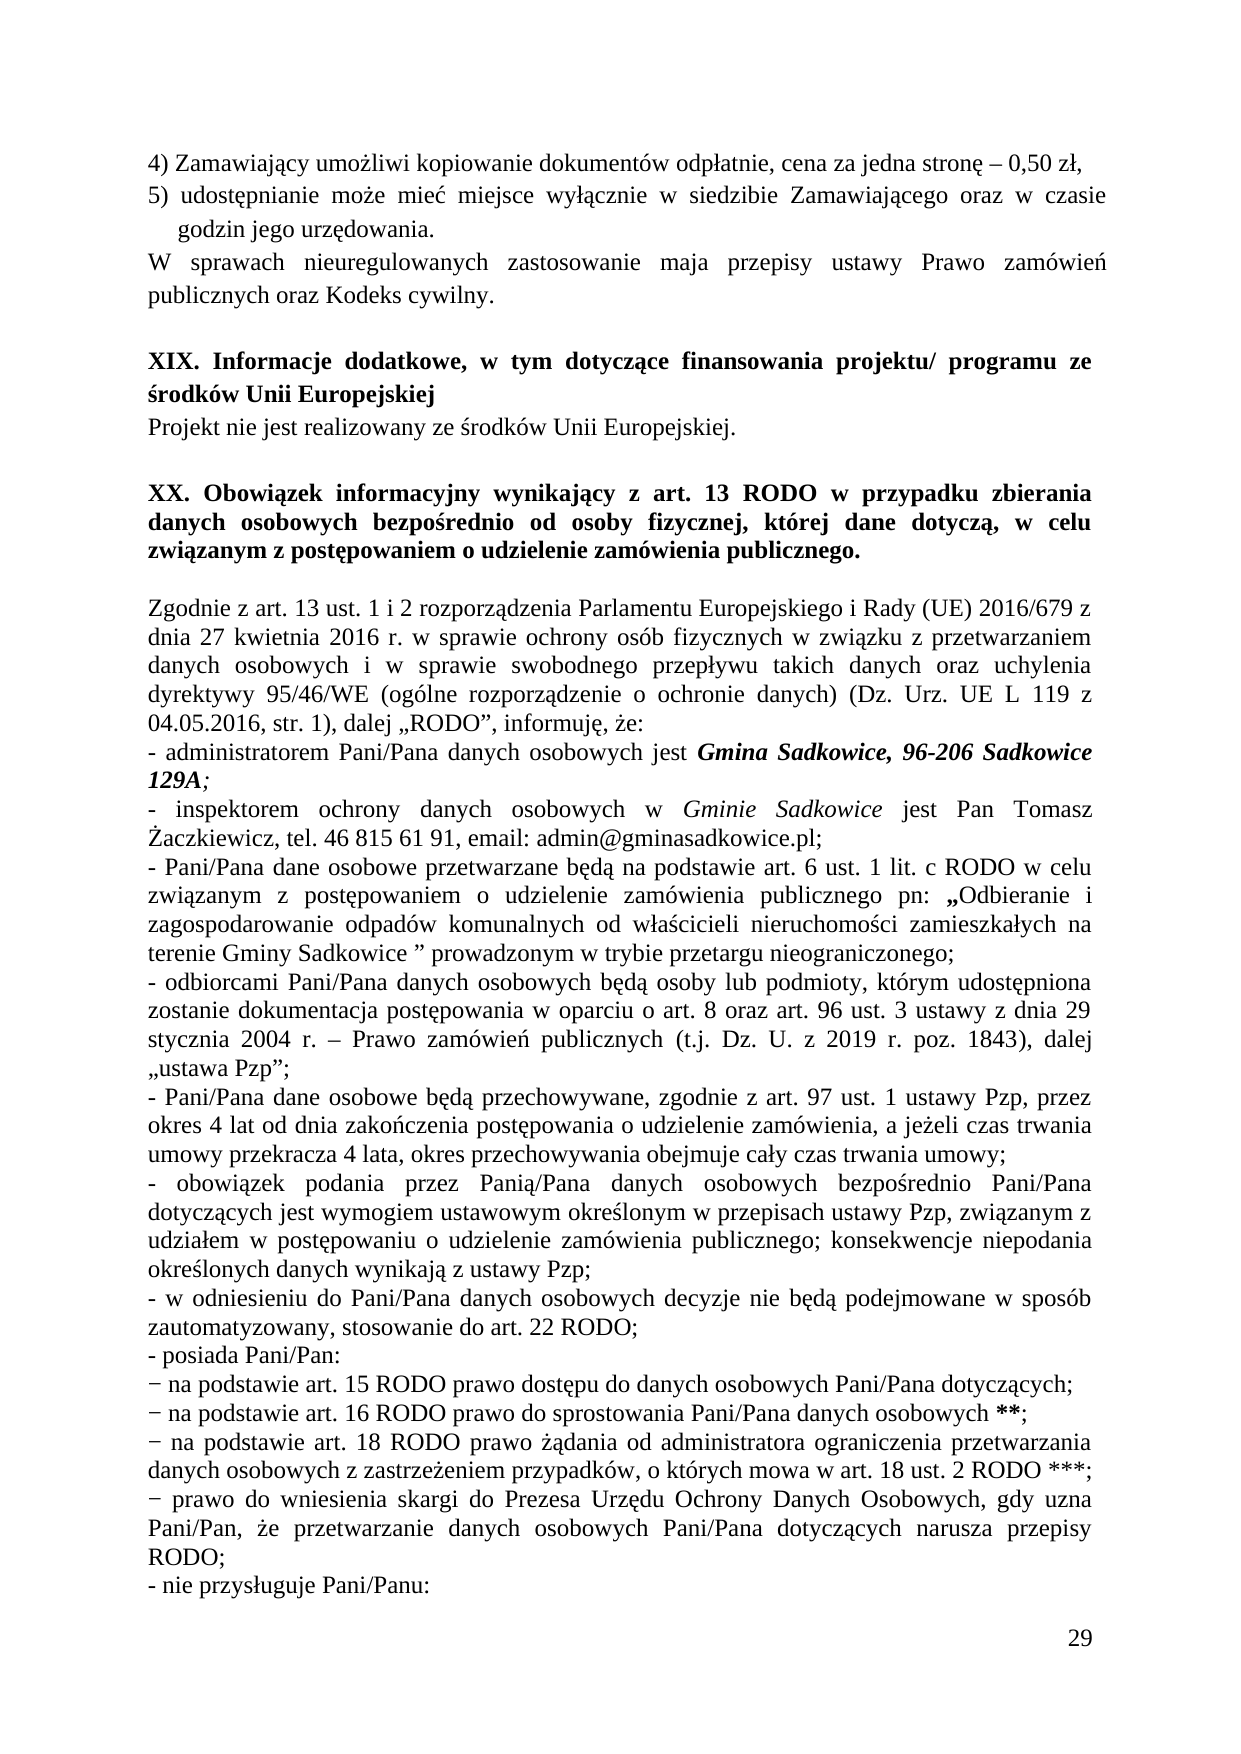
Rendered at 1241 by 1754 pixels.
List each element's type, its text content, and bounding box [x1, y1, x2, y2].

text XX. Obowiązek informacyjny wynikający z art. 13 RODO w przypadku zbierania danych osobowych bezpośrednio od osoby fizycznej, której dane dotyczą, w celu związanym z postępowaniem o udzielenie zamówienia publicznego. [148, 478, 1093, 564]
text - administratorem Pani/Pana danych osobowych jest Gmina Sadkowice, 96-206 Sadkowice 129A; [148, 737, 1093, 794]
text Zgodnie z art. 13 ust. 1 i 2 rozporządzenia Parlamentu Europejskiego i Rady (UE) 2016/679 z dnia 27 kwietnia 2016 r. w sprawie ochrony osób fizycznych w związku z przetwarzaniem danych osobowych i w sprawie swobodnego przepływu takich danych oraz uchylenia dyrektywy 95/46/WE (ogólne rozporządzenie o ochronie danych) (Dz. Urz. UE L 119 z 04.05.2016, str. 1), dalej „RODO”, informuję, że: [148, 593, 1093, 737]
text Projekt nie jest realizowany ze środków Unii Europejskiej. [148, 412, 1093, 441]
text W sprawach nieuregulowanych zastosowanie maja przepisy ustawy Prawo zamówień publicznych oraz Kodeks cywilny. [148, 247, 1108, 308]
text XIX. Informacje dodatkowe, w tym dotyczące finansowania projektu/ programu ze środków Unii Europejskiej [148, 346, 1093, 407]
text - inspektorem ochrony danych osobowych w Gminie Sadkowice jest Pan Tomasz Żaczkiewicz, tel. 46 815 61 91, email: admin@gminasadkowice.pl; [148, 794, 1093, 852]
text − prawo do wniesienia skargi do Prezesa Urzędu Ochrony Danych Osobowych, gdy uzna Pani/Pan, że przetwarzanie danych osobowych Pani/Pana dotyczących narusza przepisy RODO; [148, 1484, 1093, 1570]
text − na podstawie art. 16 RODO prawo do sprostowania Pani/Pana danych osobowych **; [148, 1398, 1093, 1427]
text - posiada Pani/Pan: [148, 1340, 1093, 1369]
text 5) udostępnianie może mieć miejsce wyłącznie w siedzibie Zamawiającego oraz w czasie godzin jego urzędowania. [148, 181, 1108, 242]
text − na podstawie art. 18 RODO prawo żądania od administratora ograniczenia przetwarzania danych osobowych z zastrzeżeniem przypadków, o których mowa w art. 18 ust. 2 RODO ***; [148, 1427, 1093, 1484]
text − na podstawie art. 15 RODO prawo dostępu do danych osobowych Pani/Pana dotyczących; [148, 1369, 1093, 1398]
text - obowiązek podania przez Panią/Pana danych osobowych bezpośrednio Pani/Pana dotyczących jest wymogiem ustawowym określonym w przepisach ustawy Pzp, związanym z udziałem w postępowaniu o udzielenie zamówienia publicznego; konsekwencje niepodania określonych danych wynikają z ustawy Pzp; [148, 1168, 1093, 1283]
text 4) Zamawiający umożliwi kopiowanie dokumentów odpłatnie, cena za jedna stronę – 0,50 zł, [148, 148, 1108, 176]
text - Pani/Pana dane osobowe będą przechowywane, zgodnie z art. 97 ust. 1 ustawy Pzp, przez okres 4 lat od dnia zakończenia postępowania o udzielenie zamówienia, a jeżeli czas trwania umowy przekracza 4 lata, okres przechowywania obejmuje cały czas trwania umowy; [148, 1082, 1093, 1168]
text - nie przysługuje Pani/Panu: [148, 1570, 1093, 1599]
text - w odniesieniu do Pani/Pana danych osobowych decyzje nie będą podejmowane w sposób zautomatyzowany, stosowanie do art. 22 RODO; [148, 1283, 1093, 1340]
text - Pani/Pana dane osobowe przetwarzane będą na podstawie art. 6 ust. 1 lit. c RODO w celu związanym z postępowaniem o udzielenie zamówienia publicznego pn: „Odbieranie i zagospodarowanie odpadów komunalnych od właścicieli nieruchomości zamieszkałych na terenie Gminy Sadkowice ” prowadzonym w trybie przetargu nieograniczonego; [148, 852, 1093, 967]
text - odbiorcami Pani/Pana danych osobowych będą osoby lub podmioty, którym udostępniona zostanie dokumentacja postępowania w oparciu o art. 8 oraz art. 96 ust. 3 ustawy z dnia 29 stycznia 2004 r. – Prawo zamówień publicznych (t.j. Dz. U. z 2019 r. poz. 1843), dalej „ustawa Pzp”; [148, 967, 1093, 1082]
